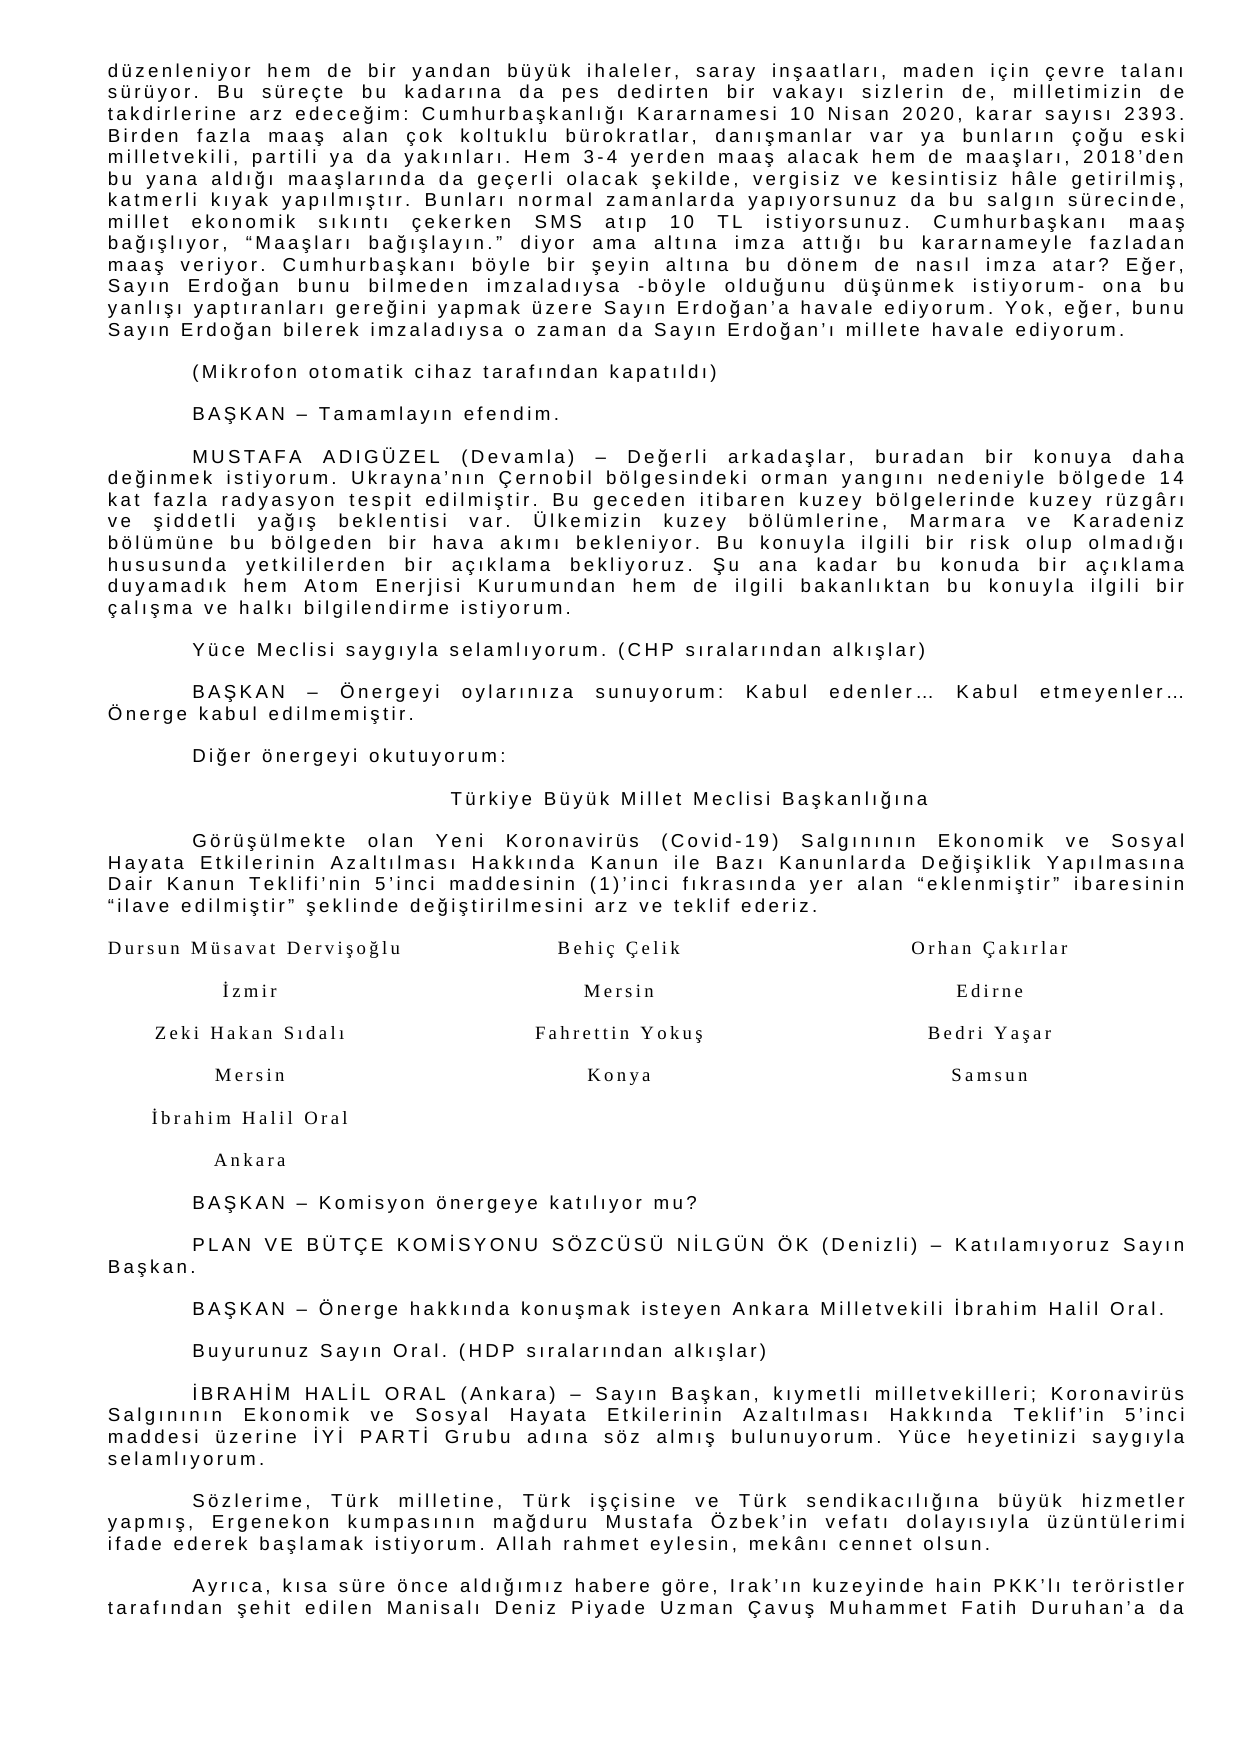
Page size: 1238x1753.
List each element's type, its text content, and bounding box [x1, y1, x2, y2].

text İbrahim Halil Oral [108, 1107, 1186, 1128]
text PLAN VE BÜTÇE KOMİSYONU SÖZCÜSÜ NİLGÜN ÖK (Denizli) – Katılamıyoruz Sayın Başkan. [108, 1234, 1186, 1277]
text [108, 1575, 1186, 1618]
text Diğer önergeyi okutuyorum: [108, 745, 1186, 767]
text Zeki Hakan Sıdalı Fahrettin Yokuş Bedri Yaşar [108, 1022, 1186, 1043]
text Sözlerime, Türk milletine, Türk işçisine ve Türk sendikacılığına büyük hizmetler yapmış, Ergenekon kumpasının mağduru Mustafa Özbek’in vefatı dolayısıyla üzüntülerimi ifade ederek başlamak istiyorum. Allah rahmet eylesin, mekânı cennet olsun. [108, 1490, 1186, 1554]
text Türkiye Büyük Millet Meclisi Başkanlığına [108, 788, 1186, 809]
text BAŞKAN – Önergeyi oylarınıza sunuyorum: Kabul edenler… Kabul etmeyenler… Önerge kabul edilmemiştir. [108, 681, 1186, 724]
text MUSTAFA ADIGÜZEL (Devamla) – Değerli arkadaşlar, buradan bir konuya daha değinmek istiyorum. Ukrayna’nın Çernobil bölgesindeki orman yangını nedeniyle bölgede 14 kat fazla radyasyon tespit edilmiştir. Bu geceden itibaren kuzey bölgelerinde kuzey rüzgârı ve şiddetli yağış beklentisi var. Ülkemizin kuzey bölümlerine, Marmara ve Karadeniz bölümüne bu bölgeden bir hava akımı bekleniyor. Bu konuyla ilgili bir risk olup olmadığı hususunda yetkililerden bir açıklama bekliyoruz. Şu ana kadar bu konuda bir açıklama duyamadık hem Atom Enerjisi Kurumundan hem de ilgili bakanlıktan bu konuyla ilgili bir çalışma ve halkı bilgilendirme istiyorum. [108, 446, 1186, 618]
text İzmir Mersin Edirne [108, 979, 1186, 1001]
text Mersin Konya Samsun [108, 1064, 1186, 1086]
text BAŞKAN – Komisyon önergeye katılıyor mu? [108, 1192, 1186, 1213]
text İBRAHİM HALİL ORAL (Ankara) – Sayın Başkan, kıymetli milletvekilleri; Koronavirüs Salgınının Ekonomik ve Sosyal Hayata Etkilerinin Azaltılması Hakkında Teklif’in 5’inci maddesi üzerine İYİ PARTİ Grubu adına söz almış bulunuyorum. Yüce heyetinizi saygıyla selamlıyorum. [108, 1383, 1186, 1469]
text Yüce Meclisi saygıyla selamlıyorum. (CHP sıralarından alkışlar) [108, 639, 1186, 661]
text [108, 60, 1186, 340]
text (Mikrofon otomatik cihaz tarafından kapatıldı) [108, 361, 1186, 382]
text Buyurunuz Sayın Oral. (HDP sıralarından alkışlar) [108, 1340, 1186, 1362]
text Görüşülmekte olan Yeni Koronavirüs (Covid-19) Salgınının Ekonomik ve Sosyal Hayata Etkilerinin Azaltılması Hakkında Kanun ile Bazı Kanunlarda Değişiklik Yapılmasına Dair Kanun Teklifi’nin 5’inci maddesinin (1)’inci fıkrasında yer alan “eklenmiştir” ibaresinin “ilave edilmiştir” şeklinde değiştirilmesini arz ve teklif ederiz. [108, 830, 1186, 916]
text Dursun Müsavat Dervişoğlu Behiç Çelik Orhan Çakırlar [108, 937, 1186, 959]
text BAŞKAN – Önerge hakkında konuşmak isteyen Ankara Milletvekili İbrahim Halil Oral. [108, 1298, 1186, 1319]
text BAŞKAN – Tamamlayın efendim. [108, 403, 1186, 425]
text Ankara [108, 1149, 1186, 1171]
